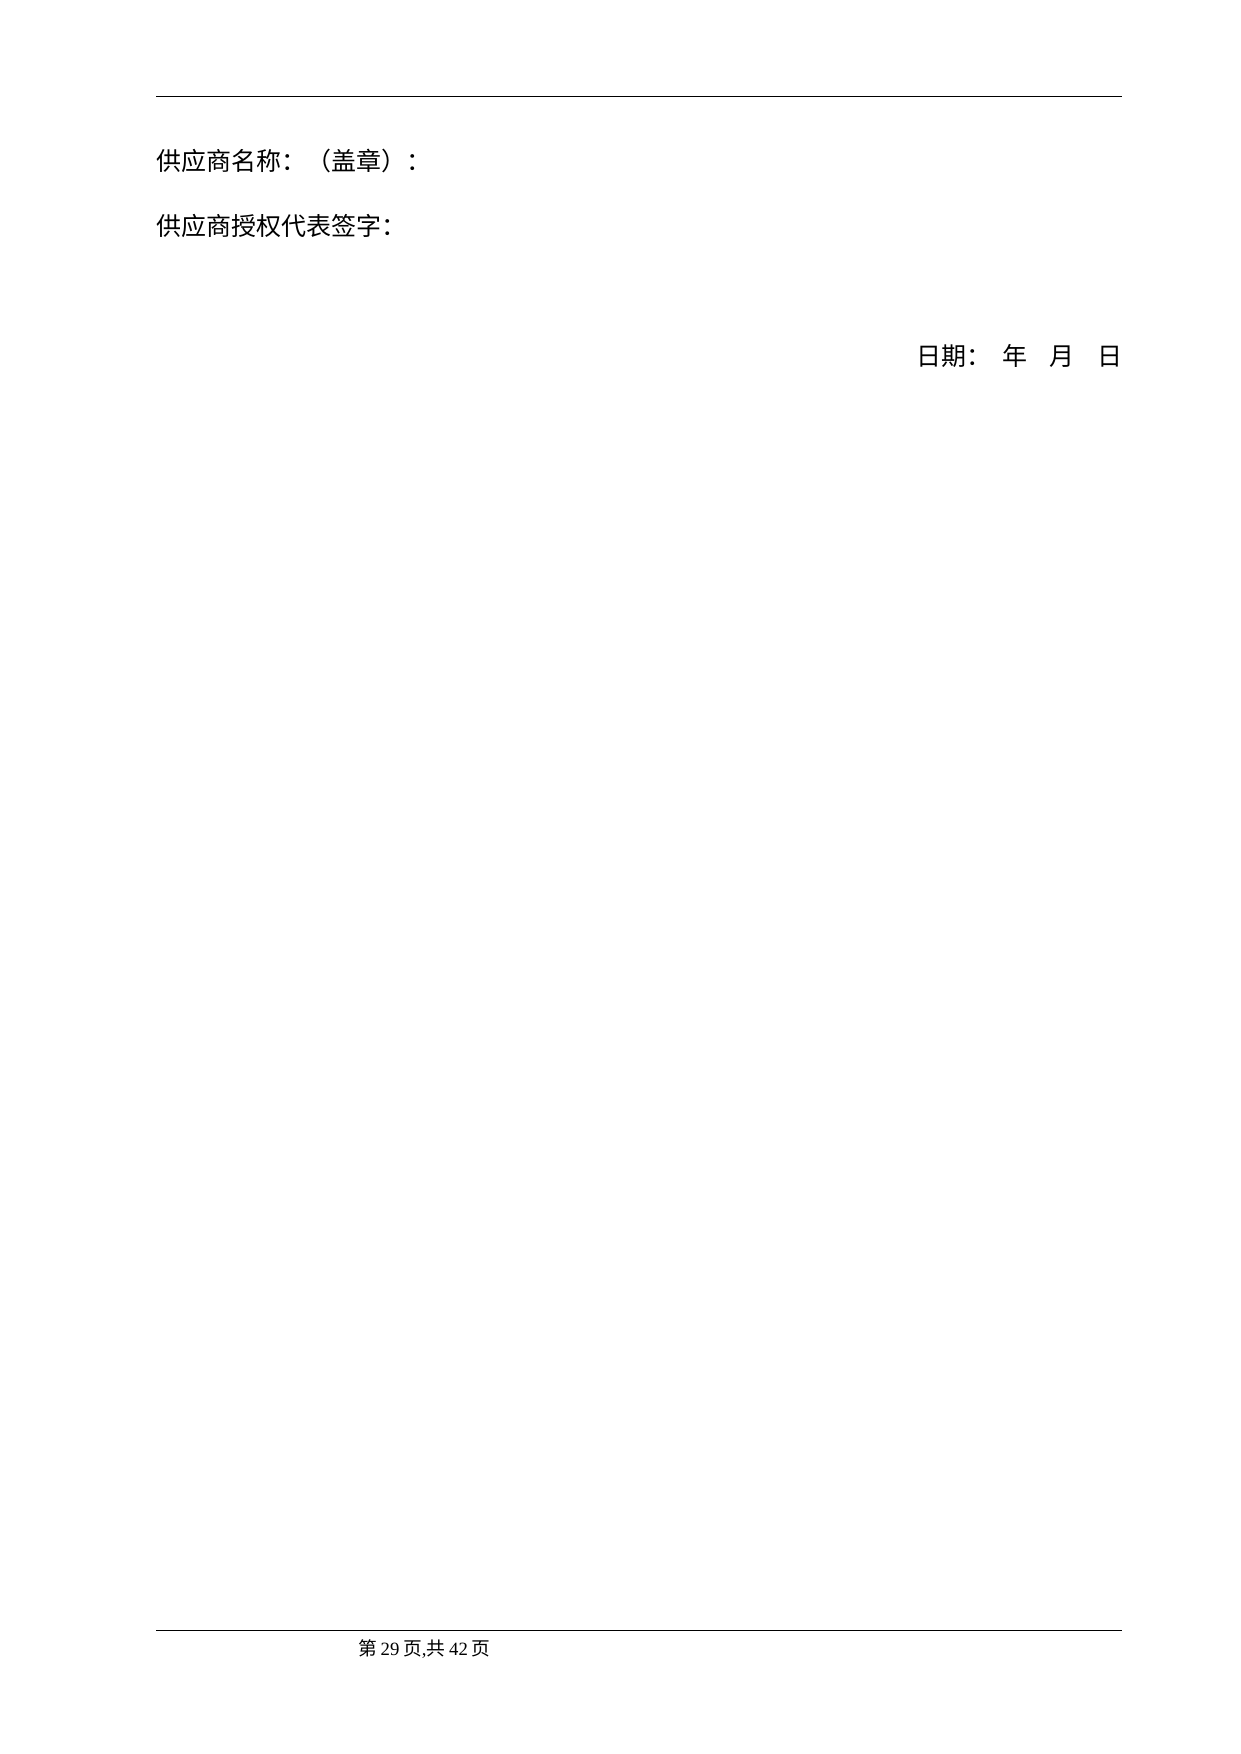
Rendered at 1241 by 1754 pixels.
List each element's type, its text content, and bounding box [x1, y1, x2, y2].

text 日期： 年 月 日 [156, 322, 1122, 387]
text 供应商名称：（盖章）： [156, 127, 1122, 192]
text 供应商授权代表签字： [156, 192, 1122, 257]
